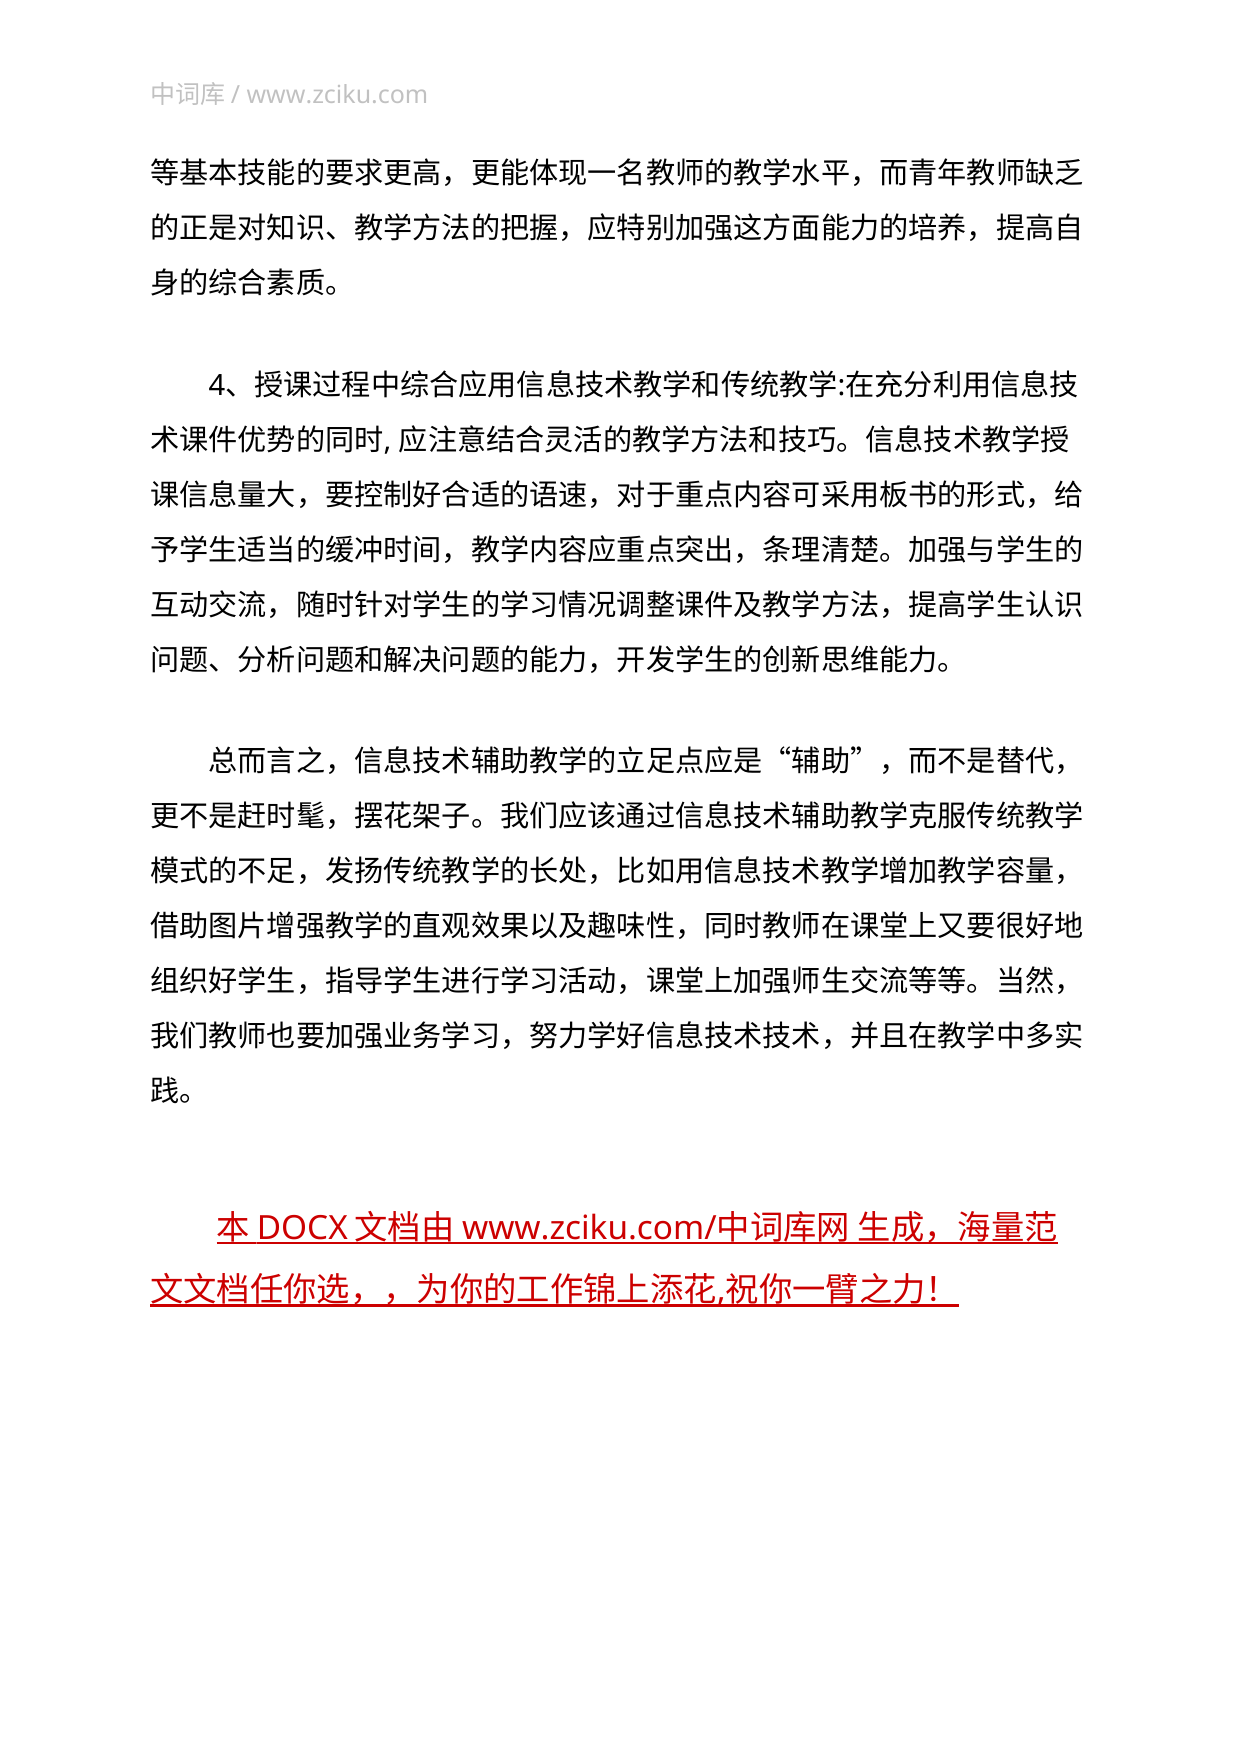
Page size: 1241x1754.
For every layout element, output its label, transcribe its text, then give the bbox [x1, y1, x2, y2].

text 本DOCX文档由 www.zciku.com/中词库网 生成，海量范文文档任你选，，为你的工作锦上添花,祝你一臂之力！ [150, 1200, 1090, 1312]
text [150, 150, 1090, 302]
text 总而言之，信息技术辅助教学的立足点应是“辅助”，而不是替代，更不是赶时髦，摆花架子。我们应该通过信息技术辅助教学克服传统教学模式的不足，发扬传统教学的长处，比如用信息技术教学增加教学容量，借助图片增强教学的直观效果以及趣味性，同时教师在课堂上又要很好地组织好学生，指导学生进行学习活动，课堂上加强师生交流等等。当然，我们教师也要加强业务学习，努力学好信息技术技术，并且在教学中多实践。 [150, 738, 1090, 1110]
text 4、授课过程中综合应用信息技术教学和传统教学:在充分利用信息技术课件优势的同时, 应注意结合灵活的教学方法和技巧。信息技术教学授课信息量大，要控制好合适的语速，对于重点内容可采用板书的形式，给予学生适当的缓冲时间，教学内容应重点突出，条理清楚。加强与学生的互动交流，随时针对学生的学习情况调整课件及教学方法，提高学生认识问题、分析问题和解决问题的能力，开发学生的创新思维能力。 [150, 362, 1090, 678]
